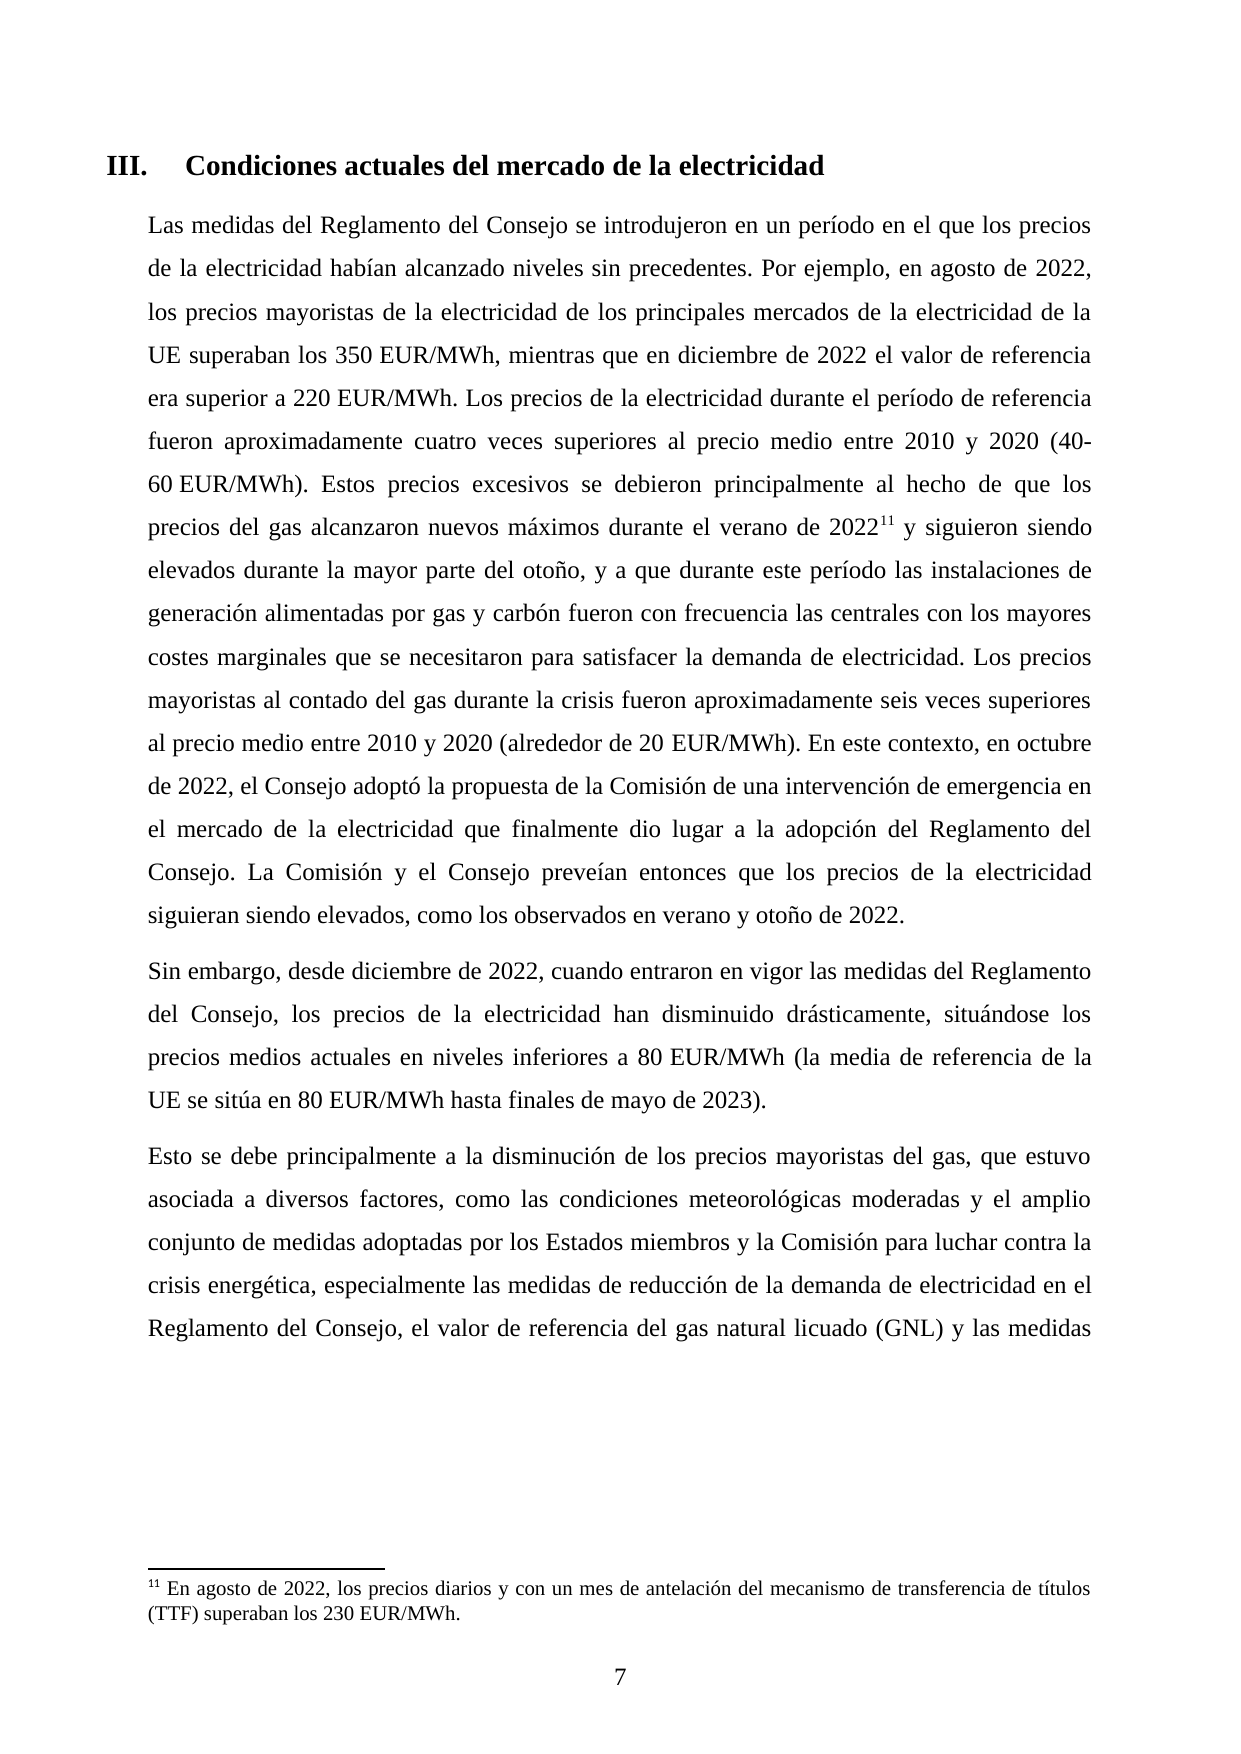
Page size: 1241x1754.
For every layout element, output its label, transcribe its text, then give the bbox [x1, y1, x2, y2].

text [148, 1141, 1093, 1385]
text Las medidas del Reglamento del Consejo se introdujeron en un período en el que los precios de la electricidad habían alcanzado niveles sin precedentes. Por ejemplo, en agosto de 2022, los precios mayoristas de la electricidad de los principales mercados de la electricidad de la UE superaban los 350 EUR/MWh, mientras que en diciembre de 2022 el valor de referencia era superior a 220 EUR/MWh. Los precios de la electricidad durante el período de referencia fueron aproximadamente cuatro veces superiores al precio medio entre 2010 y 2020 (40-60 EUR/MWh). Estos precios excesivos se debieron principalmente al hecho de que los precios del gas alcanzaron nuevos máximos durante el verano de 2022 y siguieron siendo elevados durante la mayor parte del otoño, y a que durante este período las instalaciones de generación alimentadas por gas y carbón fueron con frecuencia las centrales con los mayores costes marginales que se necesitaron para satisfacer la demanda de electricidad. Los precios mayoristas al contado del gas durante la crisis fueron aproximadamente seis veces superiores al precio medio entre 2010 y 2020 (alrededor de 20 EUR/MWh). En este contexto, en octubre de 2022, el Consejo adoptó la propuesta de la Comisión de una intervención de emergencia en el mercado de la electricidad que finalmente dio lugar a la adopción del Reglamento del Consejo. La Comisión y el Consejo preveían entonces que los precios de la electricidad siguieran siendo elevados, como los observados en verano y otoño de 2022. [148, 210, 1093, 929]
subtitle Condiciones actuales del mercado de la electricidad [148, 148, 1093, 181]
text Sin embargo, desde diciembre de 2022, cuando entraron en vigor las medidas del Reglamento del Consejo, los precios de la electricidad han disminuido drásticamente, situándose los precios medios actuales en niveles inferiores a 80 EUR/MWh (la media de referencia de la UE se sitúa en 80 EUR/MWh hasta finales de mayo de 2023). [148, 956, 1093, 1114]
